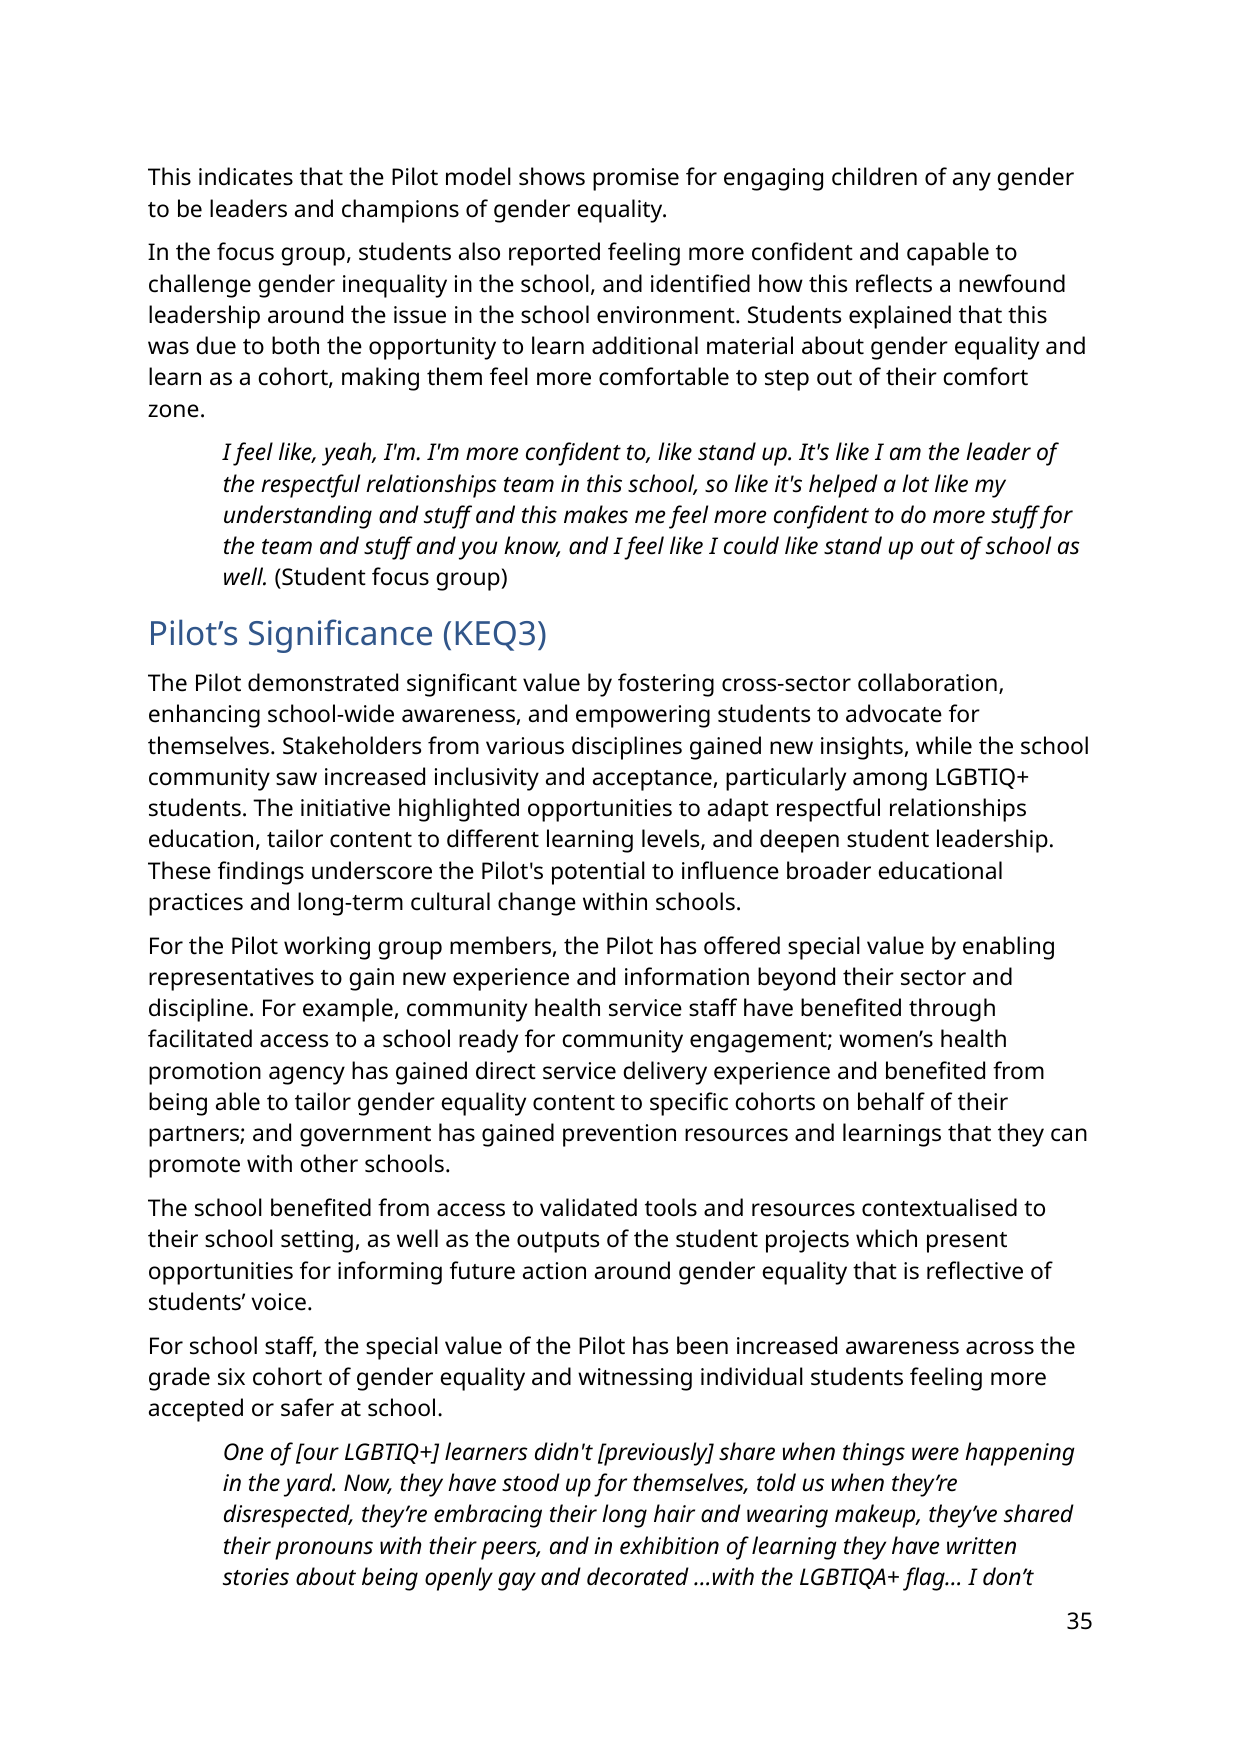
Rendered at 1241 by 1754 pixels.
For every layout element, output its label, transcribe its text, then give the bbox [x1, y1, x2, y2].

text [223, 1436, 1092, 1592]
subtitle Pilot’s Significance (KEQ3) [148, 609, 1092, 655]
text The school benefited from access to validated tools and resources contextualised to their school setting, as well as the outputs of the student projects which present opportunities for informing future action around gender equality that is reflective of students’ voice. [148, 1192, 1092, 1317]
text For school staff, the special value of the Pilot has been increased awareness across the grade six cohort of gender equality and witnessing individual students feeling more accepted or safer at school. [148, 1330, 1092, 1423]
text For the Pilot working group members, the Pilot has offered special value by enabling representatives to gain new experience and information beyond their sector and discipline. For example, community health service staff have benefited through facilitated access to a school ready for community engagement; women’s health promotion agency has gained direct service delivery experience and benefited from being able to tailor gender equality content to specific cohorts on behalf of their partners; and government has gained prevention resources and learnings that they can promote with other schools. [148, 930, 1092, 1180]
text I feel like, yeah, I'm. I'm more confident to, like stand up. It's like I am the leader of the respectful relationships team in this school, so like it's helped a lot like my understanding and stuff and this makes me feel more confident to do more stuff for the team and stuff and you know, and I feel like I could like stand up out of school as well. (Student focus group) [223, 436, 1092, 593]
text In the focus group, students also reported feeling more confident and capable to challenge gender inequality in the school, and identified how this reflects a newfound leadership around the issue in the school environment. Students explained that this was due to both the opportunity to learn additional material about gender equality and learn as a cohort, making them feel more comfortable to step out of their comfort zone. [148, 236, 1092, 424]
text This indicates that the Pilot model shows promise for engaging children of any gender to be leaders and champions of gender equality. [148, 161, 1092, 224]
text The Pilot demonstrated significant value by fostering cross-sector collaboration, enhancing school-wide awareness, and empowering students to advocate for themselves. Stakeholders from various disciplines gained new insights, while the school community saw increased inclusivity and acceptance, particularly among LGBTIQ+ students. The initiative highlighted opportunities to adapt respectful relationships education, tailor content to different learning levels, and deepen student leadership. These findings underscore the Pilot's potential to influence broader educational practices and long-term cultural change within schools. [148, 667, 1092, 917]
